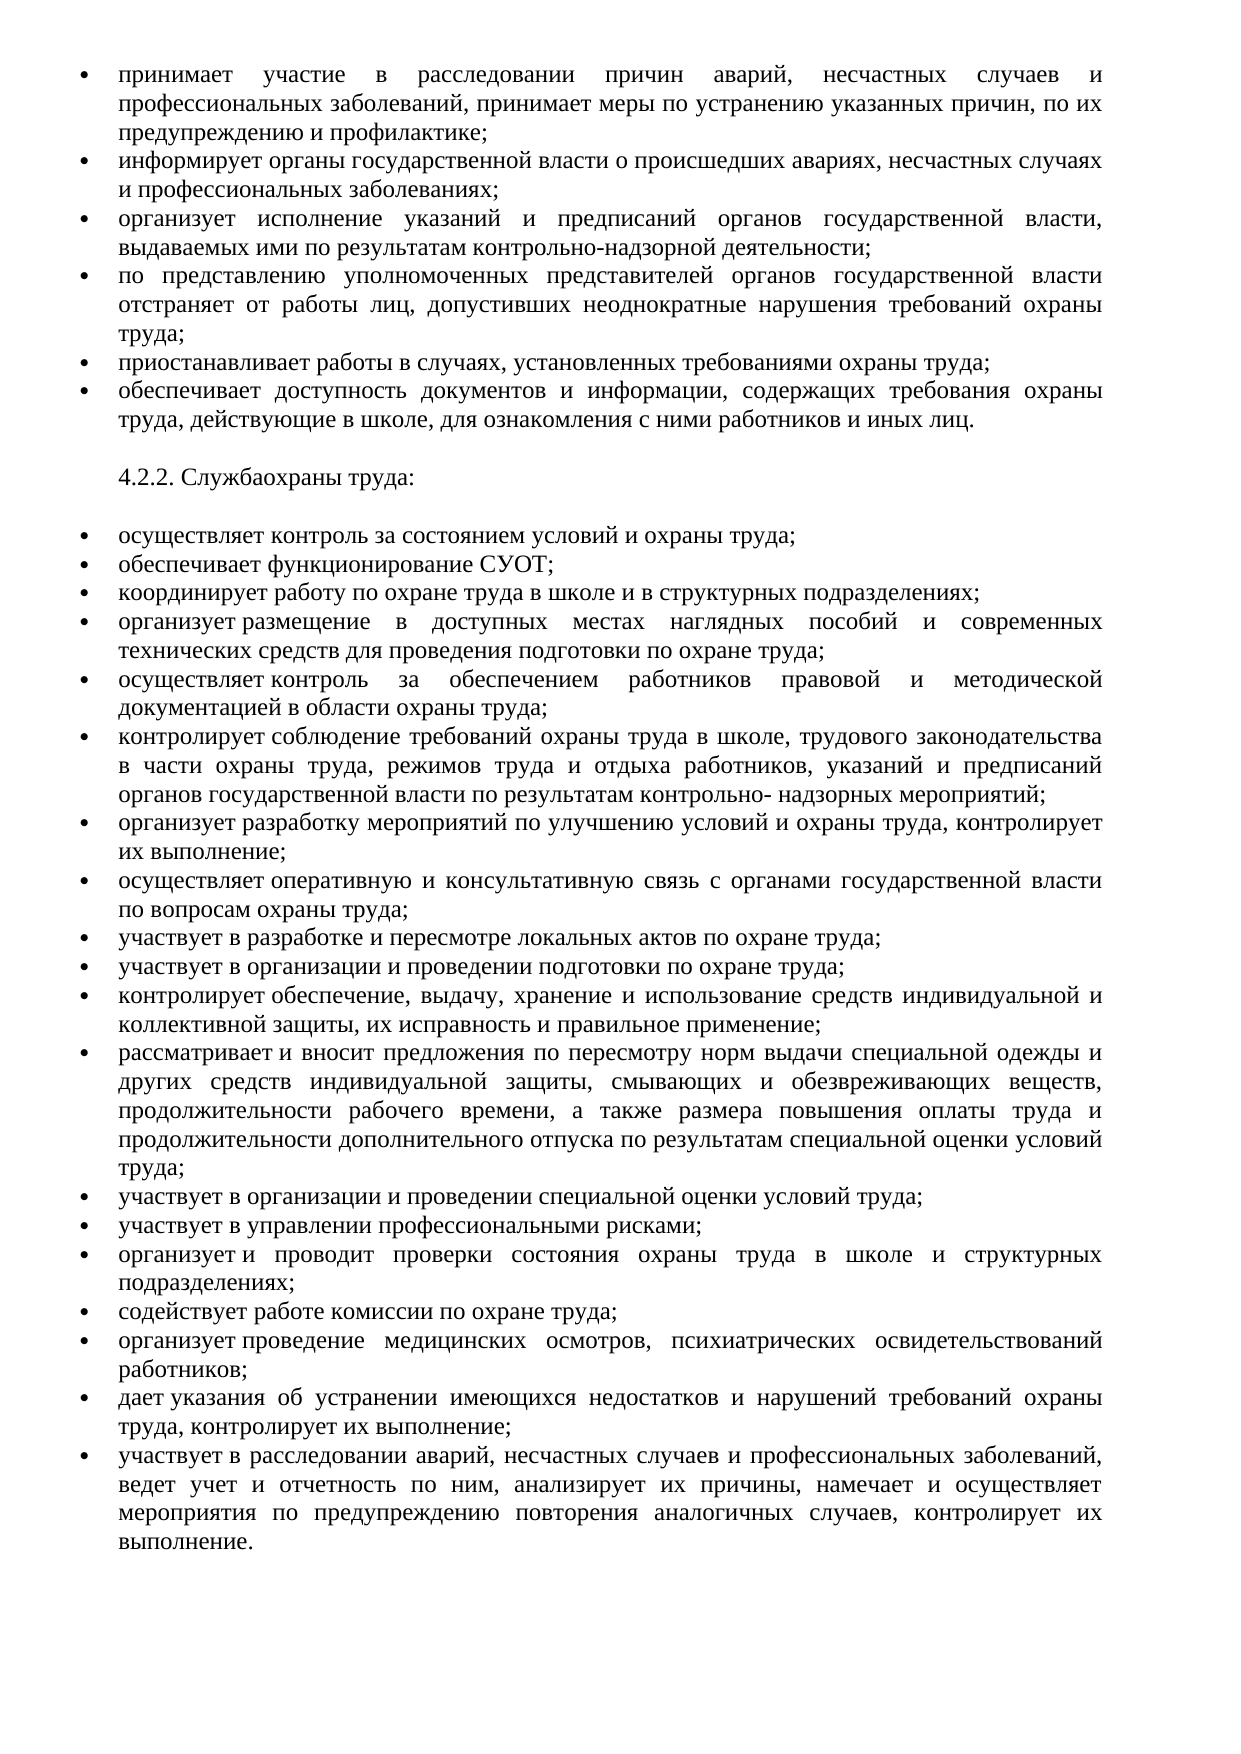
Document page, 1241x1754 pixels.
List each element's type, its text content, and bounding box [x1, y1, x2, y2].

list организует исполнение указаний и предписаний органов государственной власти, выдаваемых ими по результатам контрольно-надзорной деятельности; [81, 260, 1103, 318]
list рассматривает и вносит предложения по пересмотру норм выдачи специальной одежды и других средств индивидуальной защиты, смывающих и обезвреживающих веществ, продолжительности рабочего времени, а также размера повышения оплаты труда и продолжительности дополнительного отпуска по результатам специальной оценки условий труда; [81, 1124, 1103, 1268]
list организует и проводит проверки состояния охраны труда в школе и структурных подразделениях; [81, 1325, 1103, 1383]
text 4.2.2. Службаохраны труда: [118, 549, 1122, 577]
list принимает участие в расследовании причин аварий, несчастных случаев и профессиональных заболеваний, принимает меры по устранению указанных причин, по их предупреждению и профилактике; [81, 117, 1103, 203]
list участвует в разработке и пересмотре локальных актов по охране труда; [81, 1009, 1103, 1038]
list участвует в организации и проведении подготовки по охране труда; [81, 1038, 1103, 1067]
list обеспечивает доступность документов и информации, содержащих требования охраны труда, действующие в школе, для ознакомления с ними работников и иных лиц. [81, 462, 1103, 519]
list участвует в организации и проведении специальной оценки условий труда; [81, 1268, 1103, 1297]
list обеспечивает своевременное страхование работников от несчастных случаев на производстве и профессиональных заболеваний, профессиональных рисков; [81, 59, 1103, 117]
list приостанавливает работы в случаях, установленных требованиями охраны труда; [81, 404, 1103, 433]
list содействует работе комиссии по охране труда; [81, 1383, 1103, 1412]
list по представлению уполномоченных представителей органов государственной власти отстраняет от работы лиц, допустивших неоднократные нарушения требований охраны труда; [81, 318, 1103, 404]
list контролирует соблюдение требований охраны труда в школе, трудового законодательства в части охраны труда, режимов труда и отдыха работников, указаний и предписаний органов государственной власти по результатам контрольно- надзорных мероприятий; [81, 808, 1103, 894]
list информирует органы государственной власти о происшедших авариях, несчастных случаях и профессиональных заболеваниях; [81, 203, 1103, 260]
list организует размещение в доступных местах наглядных пособий и современных технических средств для проведения подготовки по охране труда; [81, 693, 1103, 750]
list координирует работу по охране труда в школе и в структурных подразделениях; [81, 664, 1103, 693]
list участвует в управлении профессиональными рисками; [81, 1297, 1103, 1325]
list осуществляет оперативную и консультативную связь с органами государственной власти по вопросам охраны труда; [81, 952, 1103, 1009]
list осуществляет контроль за обеспечением работников правовой и методической документацией в области охраны труда; [81, 750, 1103, 808]
list организует проведение медицинских осмотров, психиатрических освидетельствований работников; [81, 1412, 1103, 1469]
list организует разработку мероприятий по улучшению условий и охраны труда, контролирует их выполнение; [81, 894, 1103, 952]
list дает указания об устранении имеющихся недостатков и нарушений требований охраны труда, контролирует их выполнение; [81, 1469, 1103, 1527]
list обеспечивает функционирование СУОТ; [81, 635, 1103, 664]
list осуществляет контроль за состоянием условий и охраны труда; [81, 607, 1103, 635]
list контролирует обеспечение, выдачу, хранение и использование средств индивидуальной и коллективной защиты, их исправность и правильное применение; [81, 1067, 1103, 1124]
